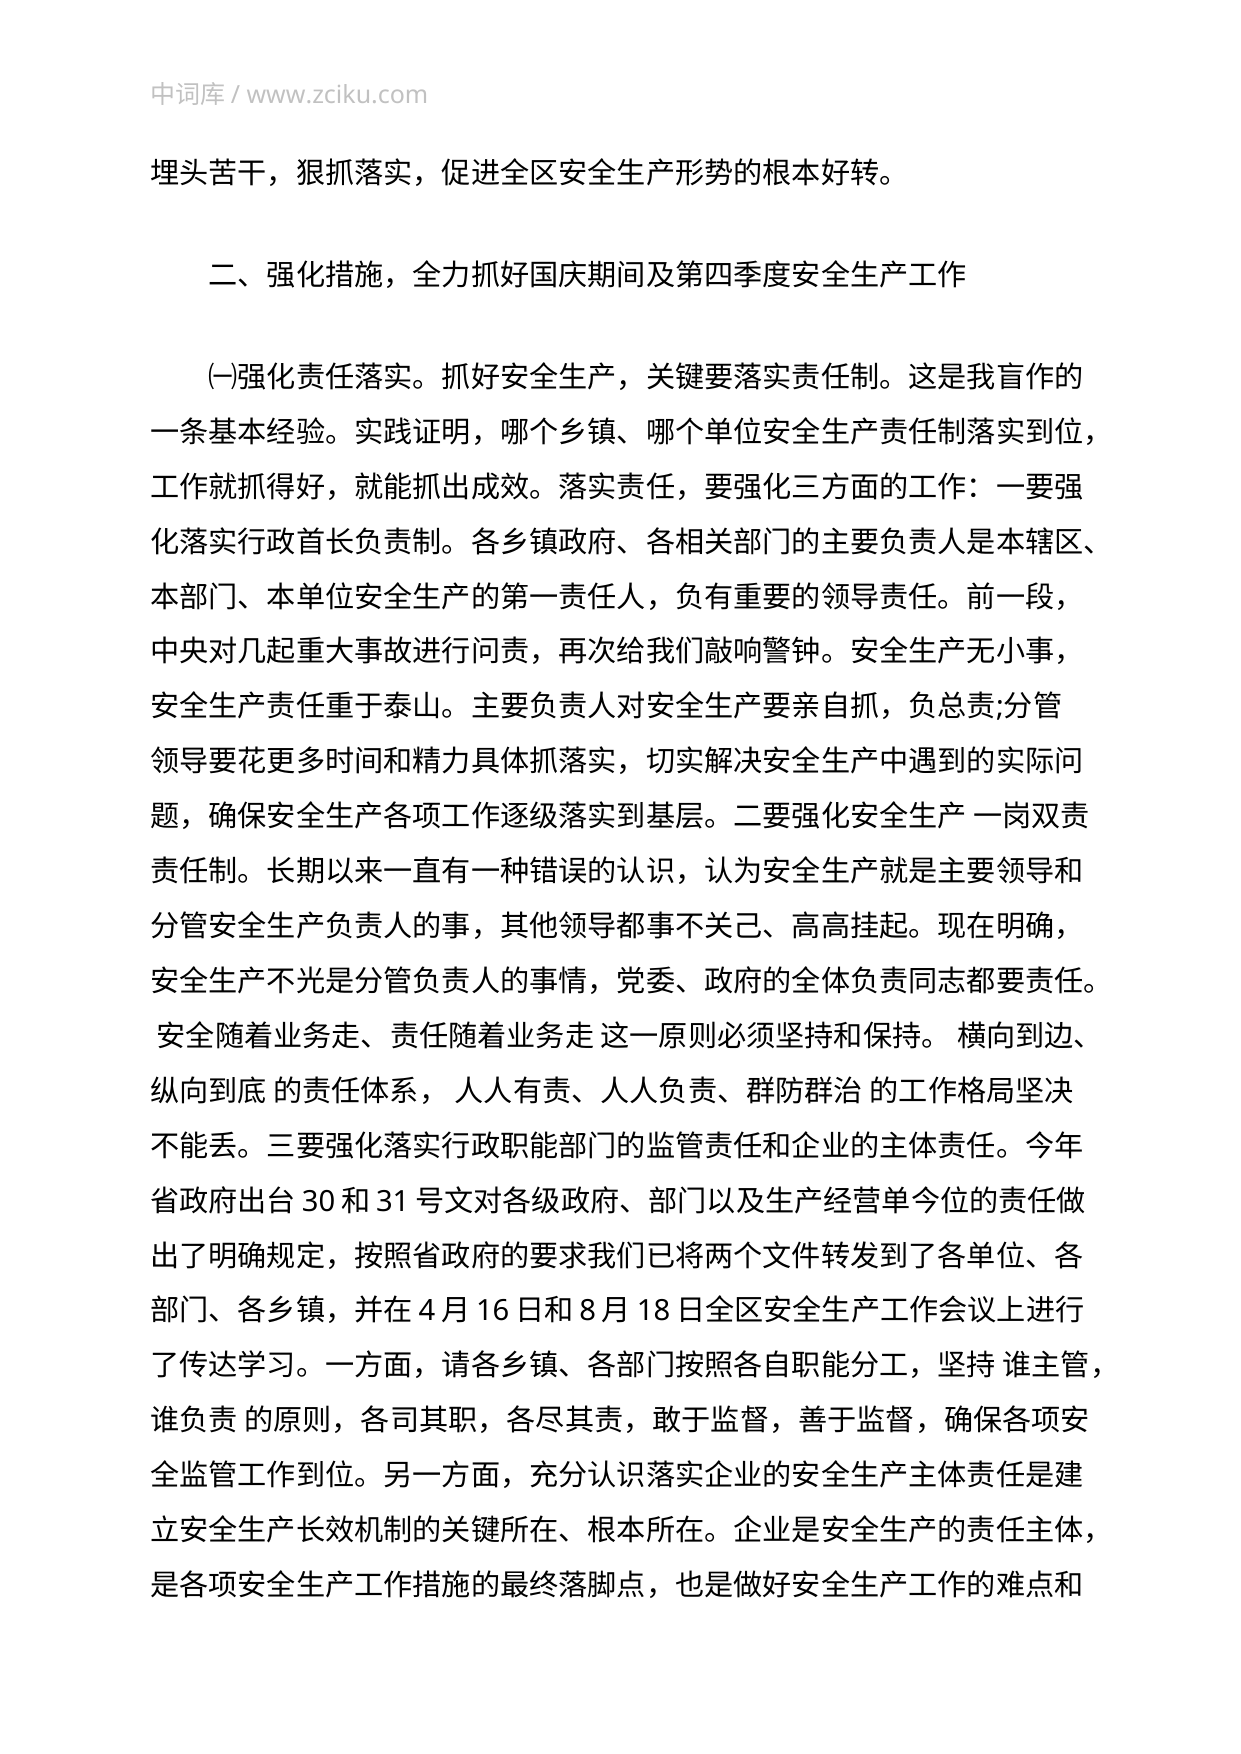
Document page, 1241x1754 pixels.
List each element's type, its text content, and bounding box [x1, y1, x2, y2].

text 二、强化措施，全力抓好国庆期间及第四季度安全生产工作 [150, 252, 1090, 294]
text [150, 353, 1090, 1604]
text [150, 150, 1090, 192]
